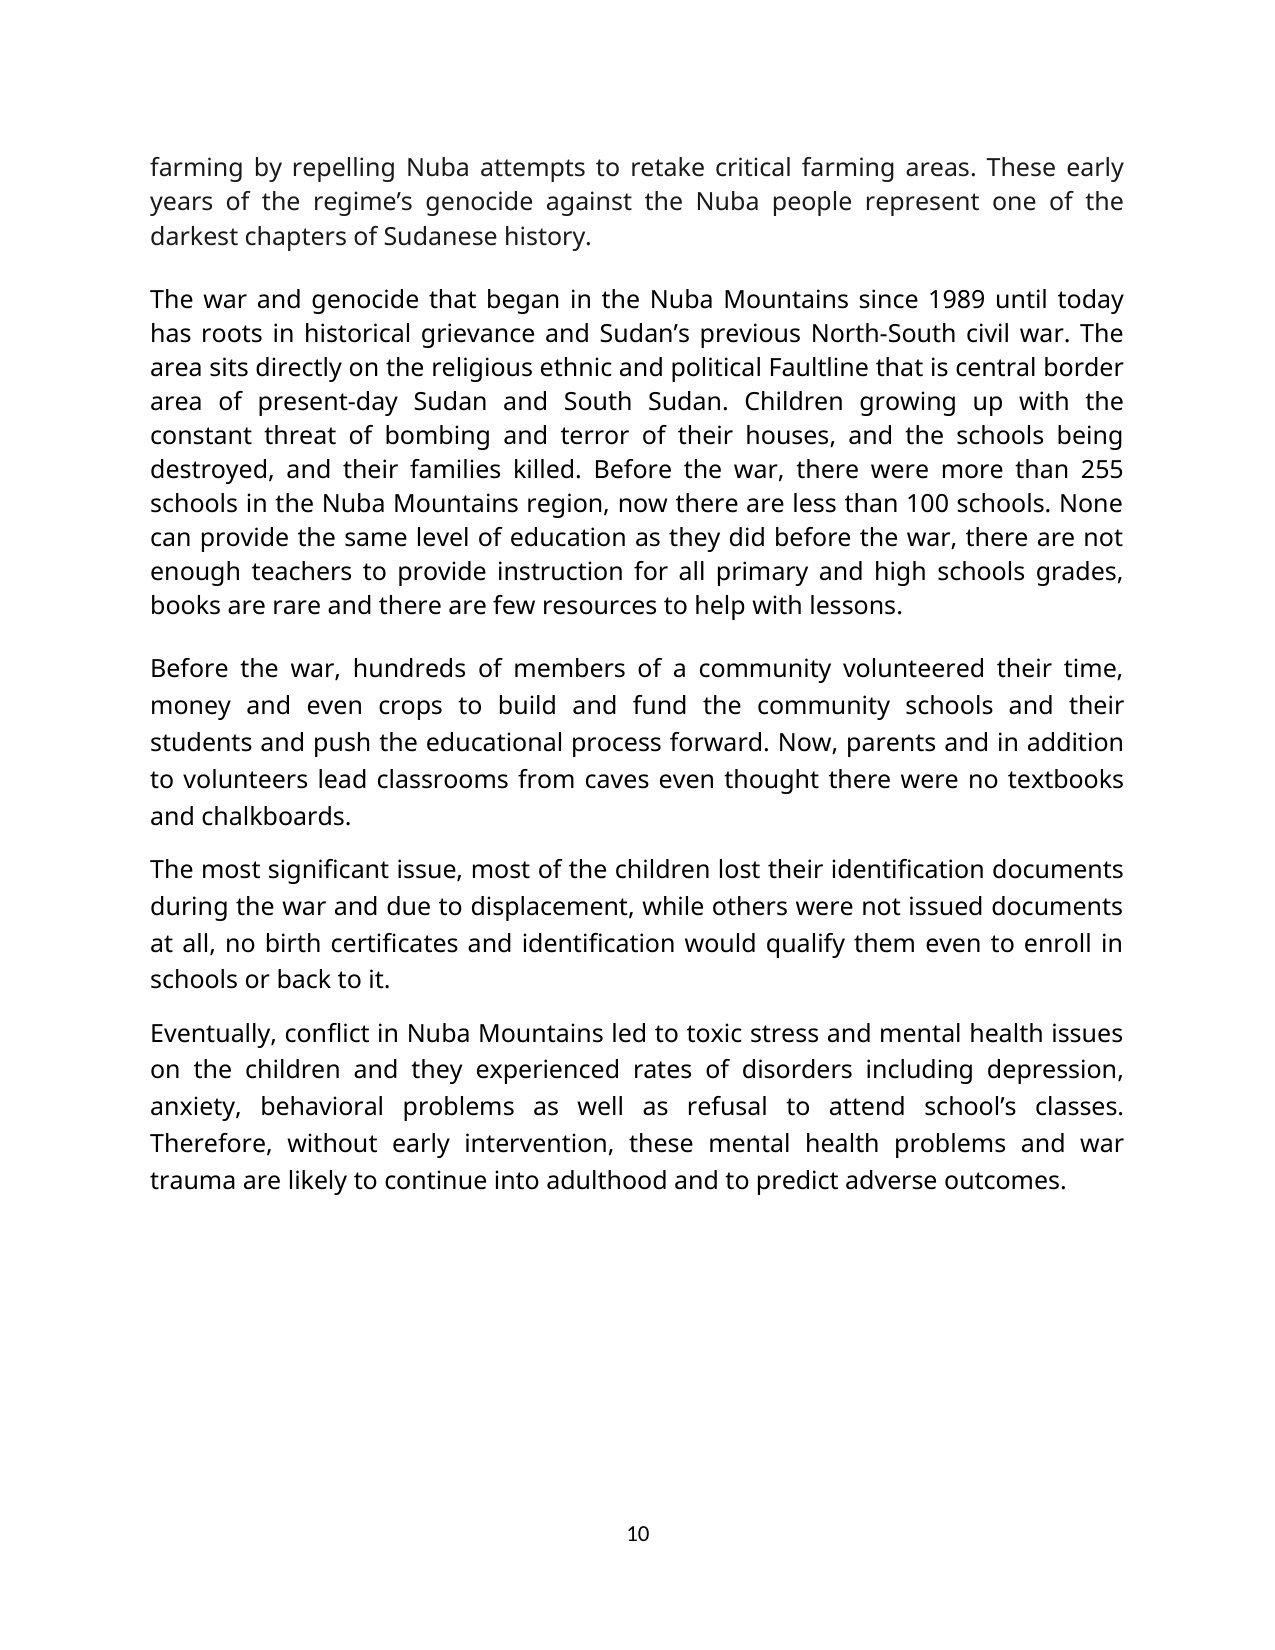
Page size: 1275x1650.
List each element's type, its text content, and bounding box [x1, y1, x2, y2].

text The war and genocide that began in the Nuba Mountains since 1989 until today has roots in historical grievance and Sudan’s previous North-South civil war. The area sits directly on the religious ethnic and political Faultline that is central border area of present-day Sudan and South Sudan. Children growing up with the constant threat of bombing and terror of their houses, and the schools being destroyed, and their families killed. Before the war, there were more than 255 schools in the Nuba Mountains region, now there are less than 100 schools. None can provide the same level of education as they did before the war, there are not enough teachers to provide instruction for all primary and high schools grades, books are rare and there are few resources to help with lessons. [150, 281, 1125, 622]
text The most significant issue, most of the children lost their identification documents during the war and due to displacement, while others were not issued documents at all, no birth certificates and identification would qualify them even to enroll in schools or back to it. [150, 852, 1125, 996]
text Before the war, hundreds of members of a community volunteered their time, money and even crops to build and fund the community schools and their students and push the educational process forward. Now, parents and in addition to volunteers lead classrooms from caves even thought there were no textbooks and chalkboards. [150, 651, 1125, 832]
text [150, 150, 1125, 252]
text Eventually, conflict in Nuba Mountains led to toxic stress and mental health issues on the children and they experienced rates of disorders including depression, anxiety, behavioral problems as well as refusal to attend school’s classes. Therefore, without early intervention, these mental health problems and war trauma are likely to continue into adulthood and to predict adverse outcomes. [150, 1015, 1125, 1197]
